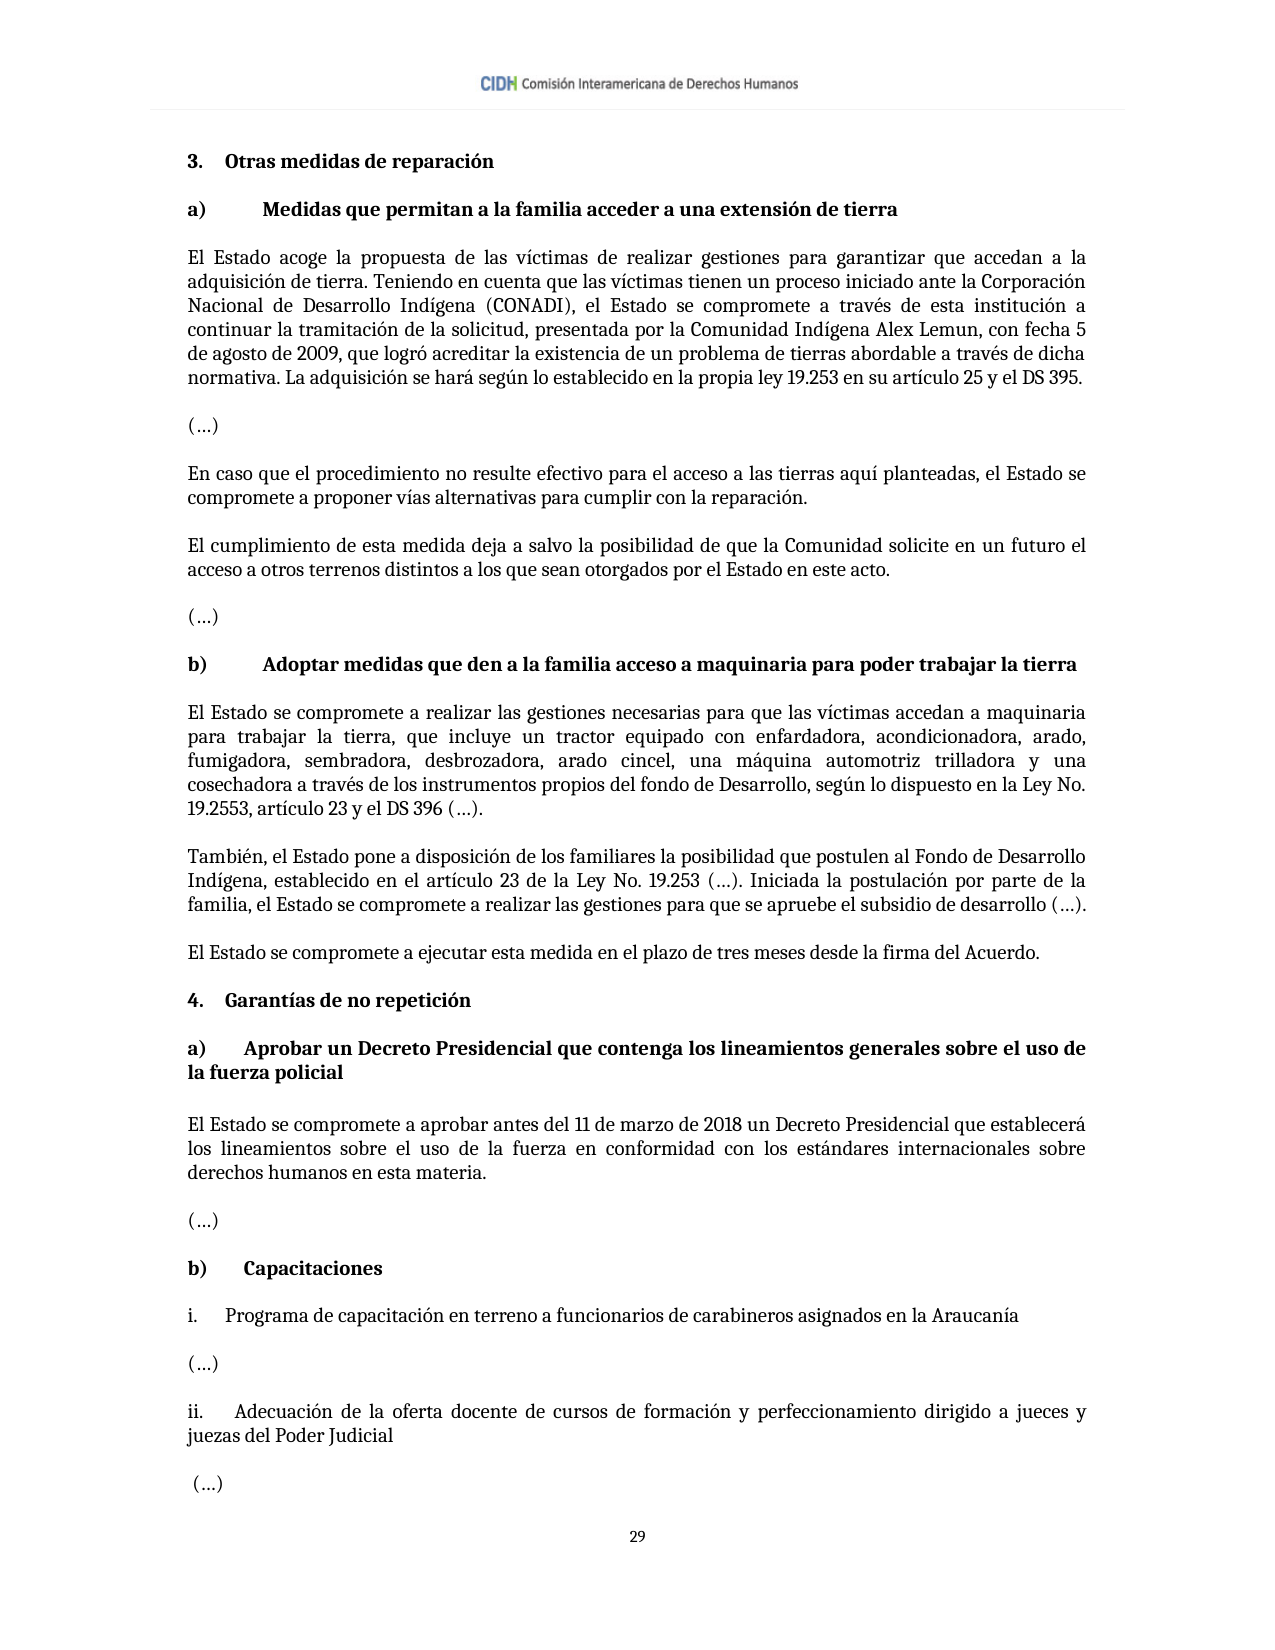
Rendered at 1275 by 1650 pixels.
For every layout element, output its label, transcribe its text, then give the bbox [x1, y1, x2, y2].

list Aprobar un Decreto Presidencial que contenga los lineamientos generales sobre el uso de la fuerza policial [187, 1036, 1087, 1084]
list Capacitaciones [187, 1256, 1087, 1280]
text El Estado se compromete a aprobar antes del 11 de marzo de 2018 un Decreto Presidencial que establecerá los lineamientos sobre el uso de la fuerza en conformidad con los estándares internacionales sobre derechos humanos en esta materia. [187, 1112, 1087, 1184]
text (…) [187, 605, 1087, 629]
text También, el Estado pone a disposición de los familiares la posibilidad que postulen al Fondo de Desarrollo Indígena, establecido en el artículo 23 de la Ley No. 19.253 (…). Iniciada la postulación por parte de la familia, el Estado se compromete a realizar las gestiones para que se apruebe el subsidio de desarrollo (…). [187, 845, 1087, 917]
text El cumplimiento de esta medida deja a salvo la posibilidad de que la Comunidad solicite en un futuro el acceso a otros terrenos distintos a los que sean otorgados por el Estado en este acto. [187, 533, 1087, 581]
text (…) [187, 1472, 1087, 1496]
list Medidas que permitan a la familia acceder a una extensión de tierra [187, 198, 1087, 222]
text (…) [187, 1352, 1087, 1376]
text El Estado acoge la propuesta de las víctimas de realizar gestiones para garantizar que accedan a la adquisición de tierra. Teniendo en cuenta que las víctimas tienen un proceso iniciado ante la Corporación Nacional de Desarrollo Indígena (CONADI), el Estado se compromete a través de esta institución a continuar la tramitación de la solicitud, presentada por la Comunidad Indígena Alex Lemun, con fecha 5 de agosto de 2009, que logró acreditar la existencia de un problema de tierras abordable a través de dicha normativa. La adquisición se hará según lo establecido en la propia ley 19.253 en su artículo 25 y el DS 395. [187, 246, 1087, 389]
list Programa de capacitación en terreno a funcionarios de carabineros asignados en la Araucanía [187, 1304, 1087, 1328]
text (…) [187, 1208, 1087, 1232]
picture [475, 75, 800, 93]
list Adecuación de la oferta docente de cursos de formación y perfeccionamiento dirigido a jueces y juezas del Poder Judicial [187, 1400, 1087, 1448]
text El Estado se compromete a realizar las gestiones necesarias para que las víctimas accedan a maquinaria para trabajar la tierra, que incluye un tractor equipado con enfardadora, acondicionadora, arado, fumigadora, sembradora, desbrozadora, arado cincel, una máquina automotriz trilladora y una cosechadora a través de los instrumentos propios del fondo de Desarrollo, según lo dispuesto en la Ley No. 19.2553, artículo 23 y el DS 396 (…). [187, 701, 1087, 821]
text En caso que el procedimiento no resulte efectivo para el acceso a las tierras aquí planteadas, el Estado se compromete a proponer vías alternativas para cumplir con la reparación. [187, 461, 1087, 509]
text (…) [187, 413, 1087, 437]
list Garantías de no repetición [187, 988, 1087, 1012]
list Adoptar medidas que den a la familia acceso a maquinaria para poder trabajar la tierra [187, 653, 1087, 677]
text El Estado se compromete a ejecutar esta medida en el plazo de tres meses desde la firma del Acuerdo. [187, 941, 1087, 964]
list Otras medidas de reparación [187, 150, 1087, 174]
